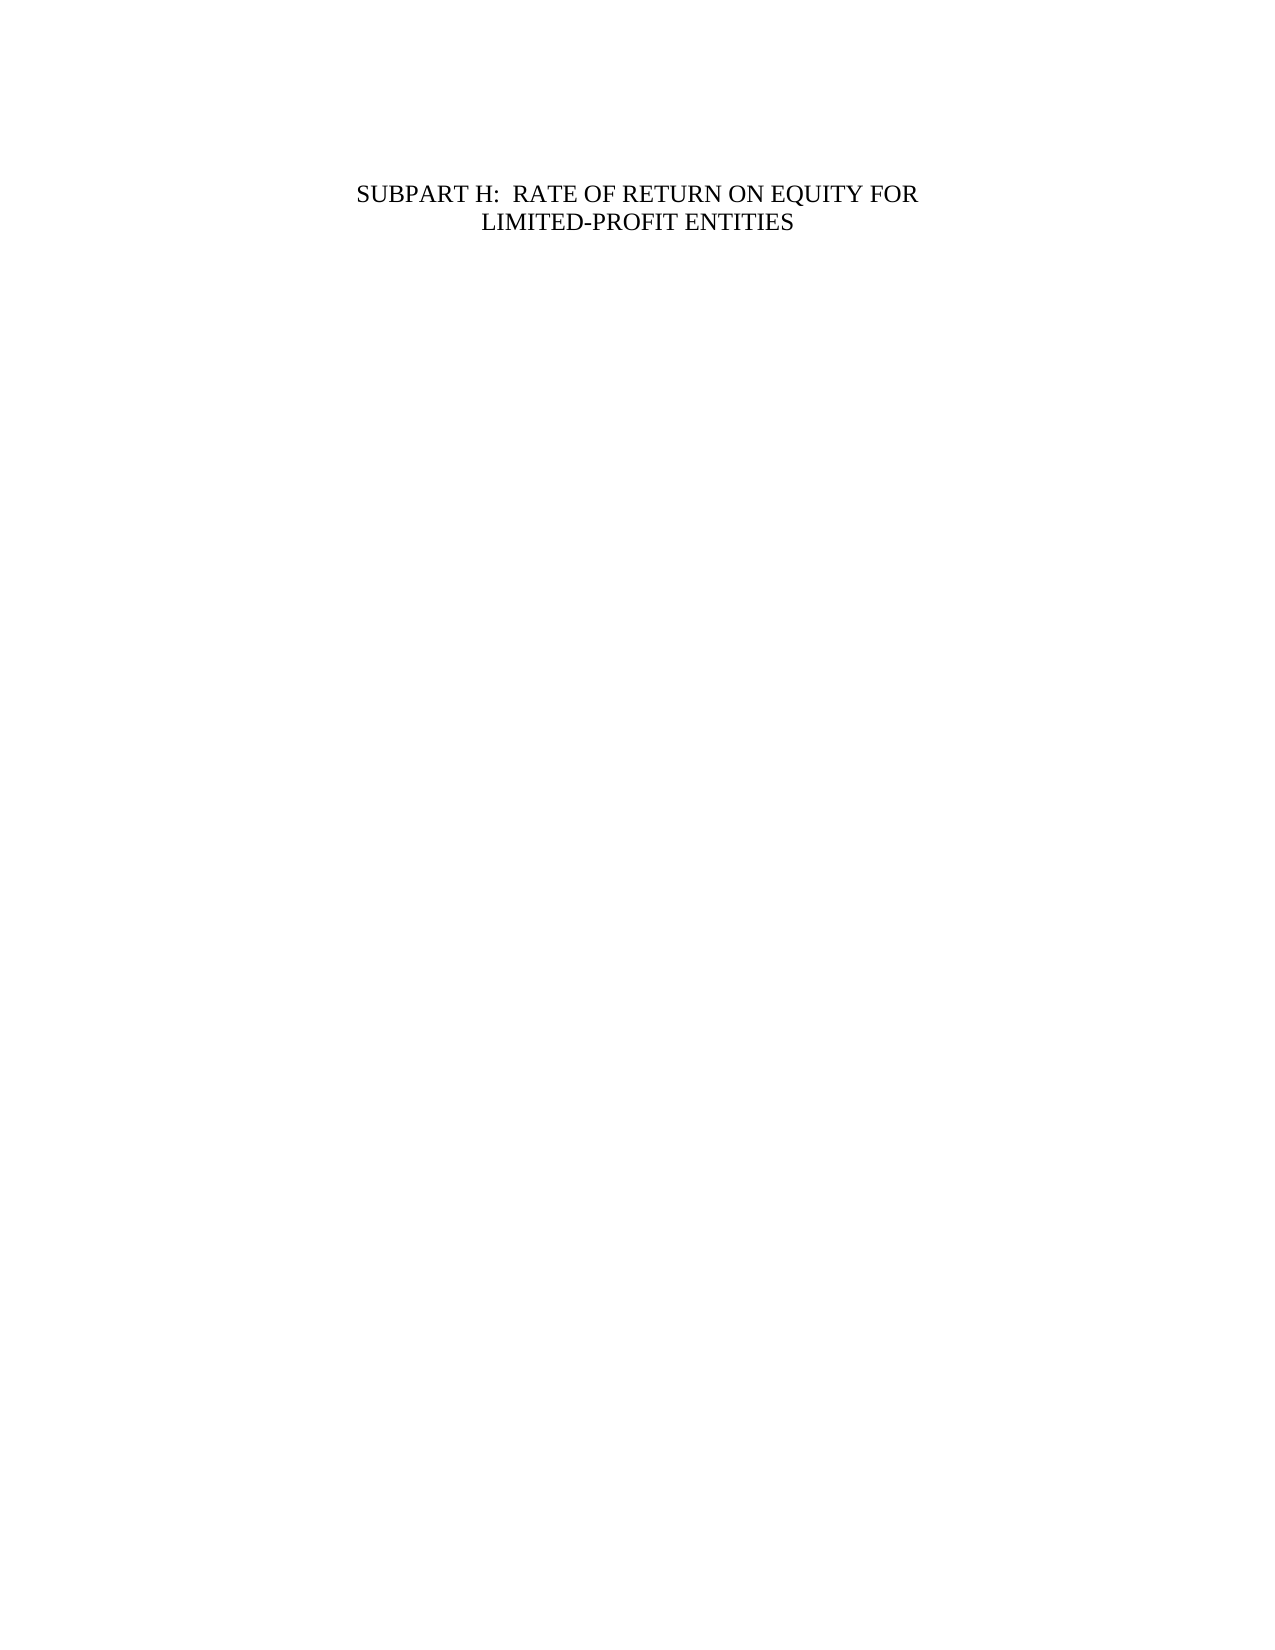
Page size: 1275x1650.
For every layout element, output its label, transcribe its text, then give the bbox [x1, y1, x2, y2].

text SUBPART H: RATE OF RETURN ON EQUITY FOR [150, 179, 1125, 207]
text LIMITED-PROFIT ENTITIES [150, 207, 1125, 236]
